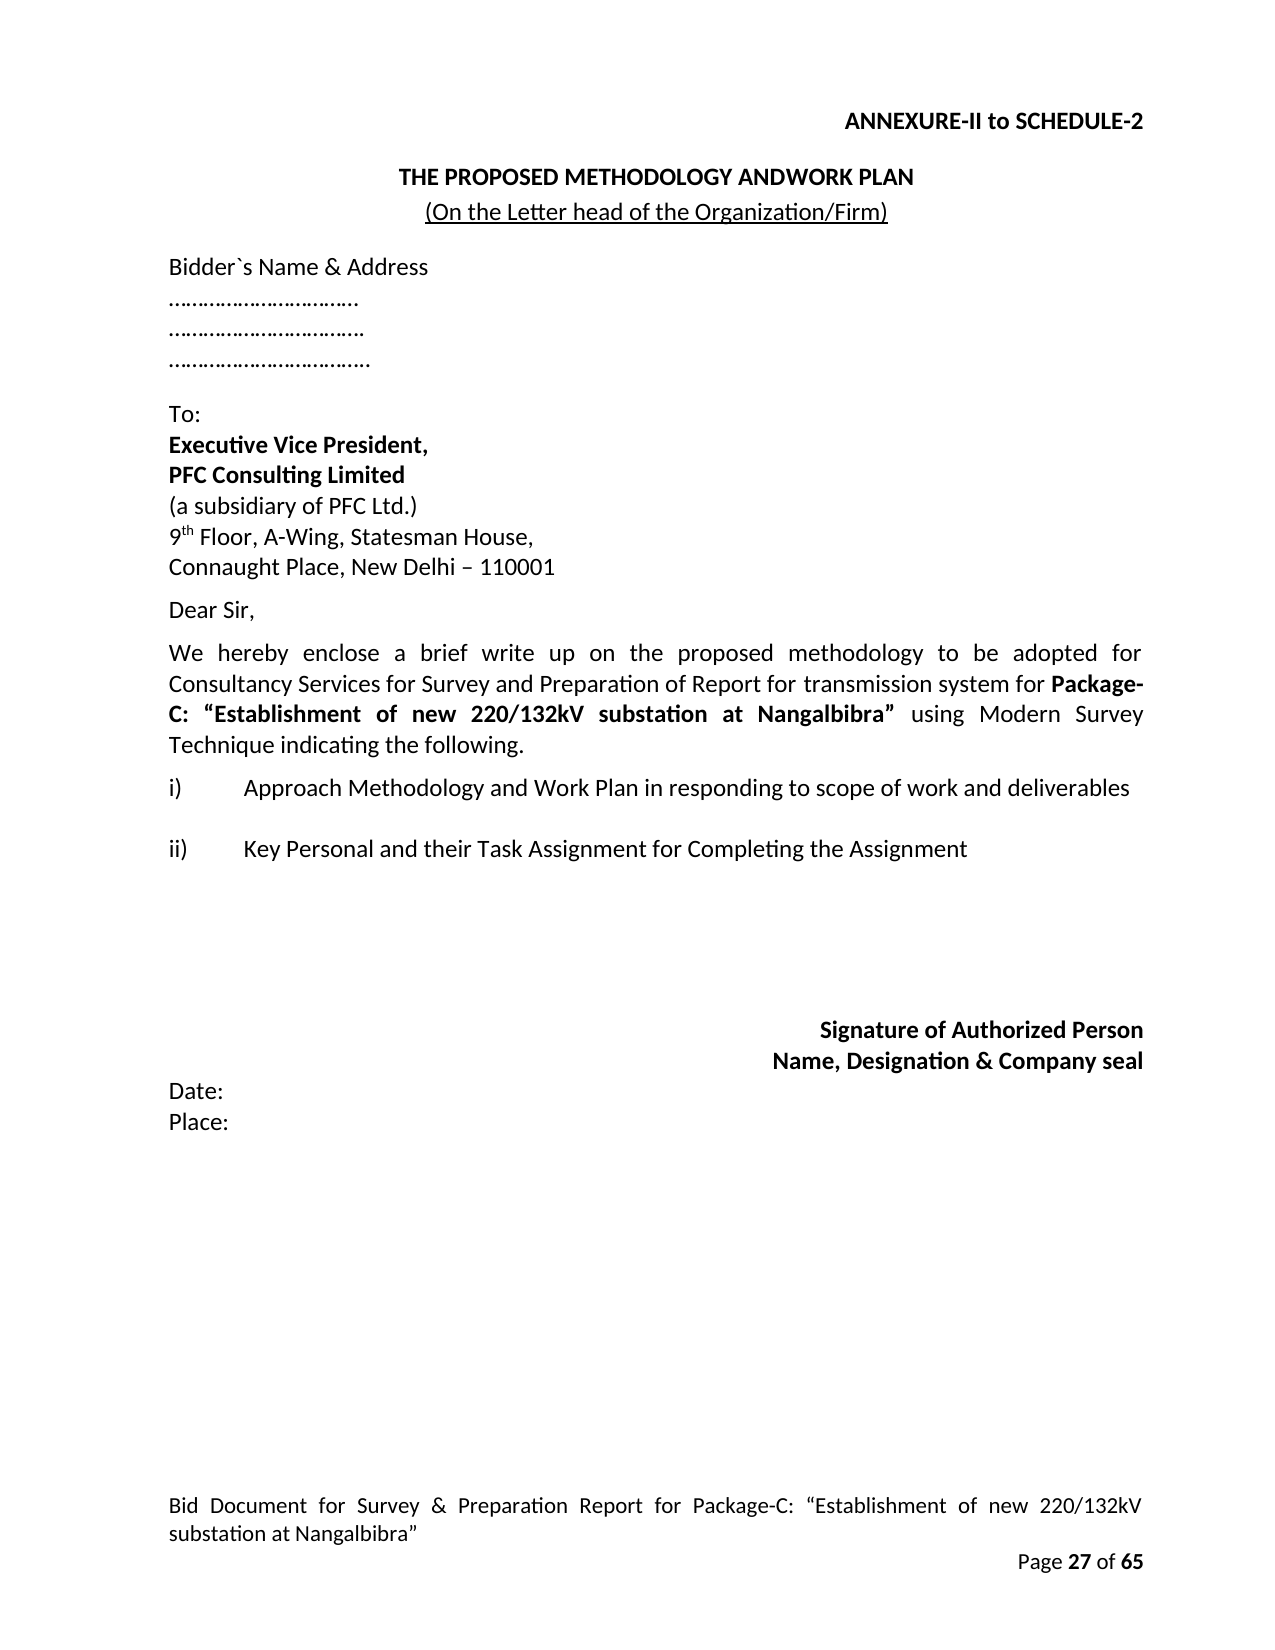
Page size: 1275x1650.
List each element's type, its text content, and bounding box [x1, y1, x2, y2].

text ANNEXURE-II to SCHEDULE-2 [169, 106, 1144, 136]
text …………………………… [169, 282, 1144, 313]
text ……………………………. [169, 313, 1144, 343]
text (a subsidiary of PFC Ltd.) [169, 490, 1144, 521]
text 9th Floor, A-Wing, Statesman House, [169, 521, 1144, 551]
text We hereby enclose a brief write up on the proposed methodology to be adopted for Consultancy Services for Survey and Preparation of Report for transmission system for Package-C: “Establishment of new 220/132kV substation at Nangalbibra” using Modern Survey Technique indicating the following. [169, 637, 1144, 759]
text To: [169, 399, 1144, 429]
subtitle (On the Letter head of the Organization/Firm) [169, 196, 1144, 227]
text Connaught Place, New Delhi – 110001 [169, 551, 1144, 582]
text Signature of Authorized Person [169, 1014, 1144, 1045]
text Date: [169, 1075, 1144, 1106]
text …………………………….. [169, 343, 1144, 374]
list Key Personal and their Task Assignment for Completing the Assignment [169, 833, 1144, 863]
text PFC Consulting Limited [169, 460, 1144, 490]
list Approach Methodology and Work Plan in responding to scope of work and deliverables [169, 772, 1144, 802]
text Executive Vice President, [169, 429, 1144, 460]
text Dear Sir, [169, 594, 1144, 625]
text Name, Designation & Company seal [169, 1045, 1144, 1075]
text Bidder`s Name & Address [169, 252, 1144, 282]
text Place: [169, 1106, 1144, 1136]
text THE PROPOSED METHODOLOGY ANDWORK PLAN [169, 161, 1144, 192]
